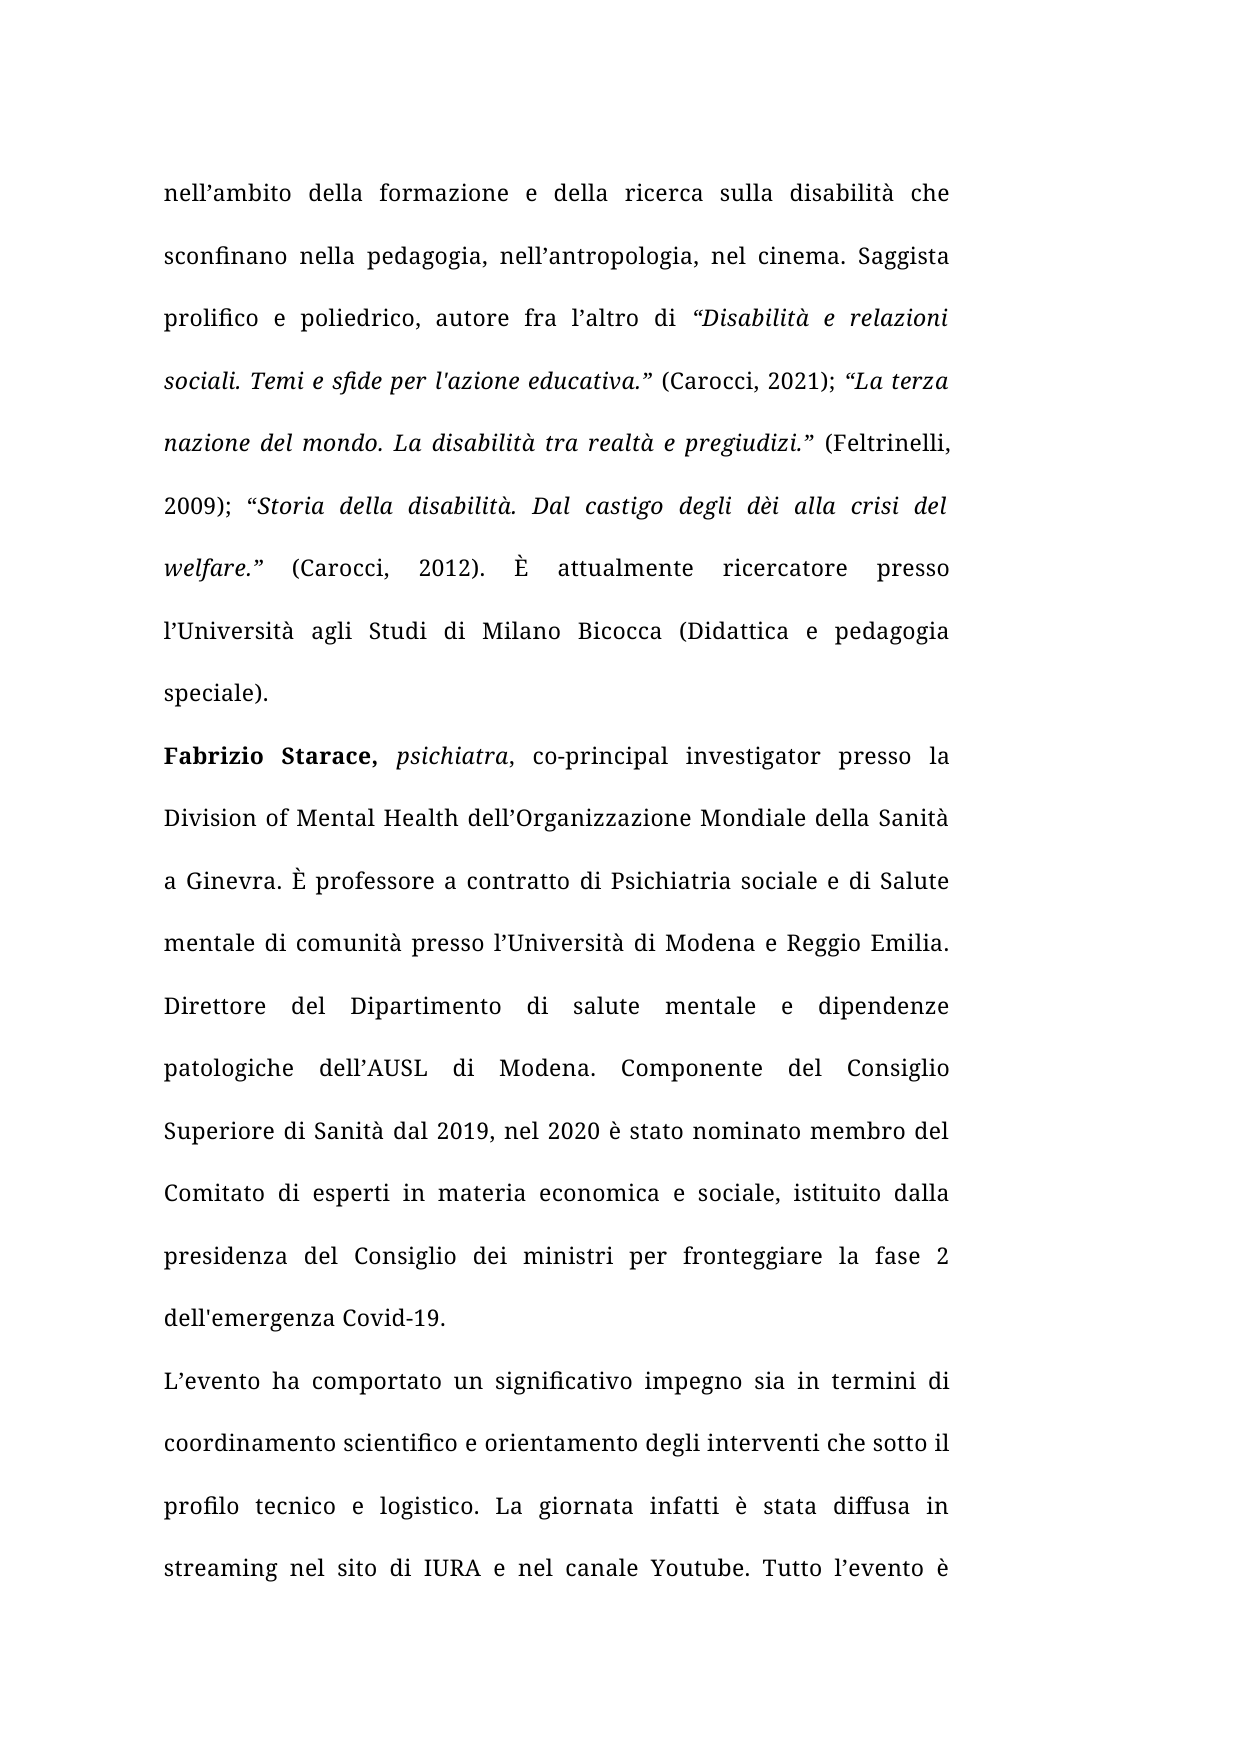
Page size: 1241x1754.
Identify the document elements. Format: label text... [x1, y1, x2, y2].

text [164, 1365, 951, 1583]
text Fabrizio Starace, psichiatra, co-principal investigator presso la Division of Mental Health dell’Organizzazione Mondiale della Sanità a Ginevra. È professore a contratto di Psichiatria sociale e di Salute mentale di comunità presso l’Università di Modena e Reggio Emilia. Direttore del Dipartimento di salute mentale e dipendenze patologiche dell’AUSL di Modena. Componente del Consiglio Superiore di Sanità dal 2019, nel 2020 è stato nominato membro del Comitato di esperti in materia economica e sociale, istituito dalla presidenza del Consiglio dei ministri per fronteggiare la fase 2 dell'emergenza Covid-19. [164, 740, 951, 1333]
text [164, 177, 951, 708]
